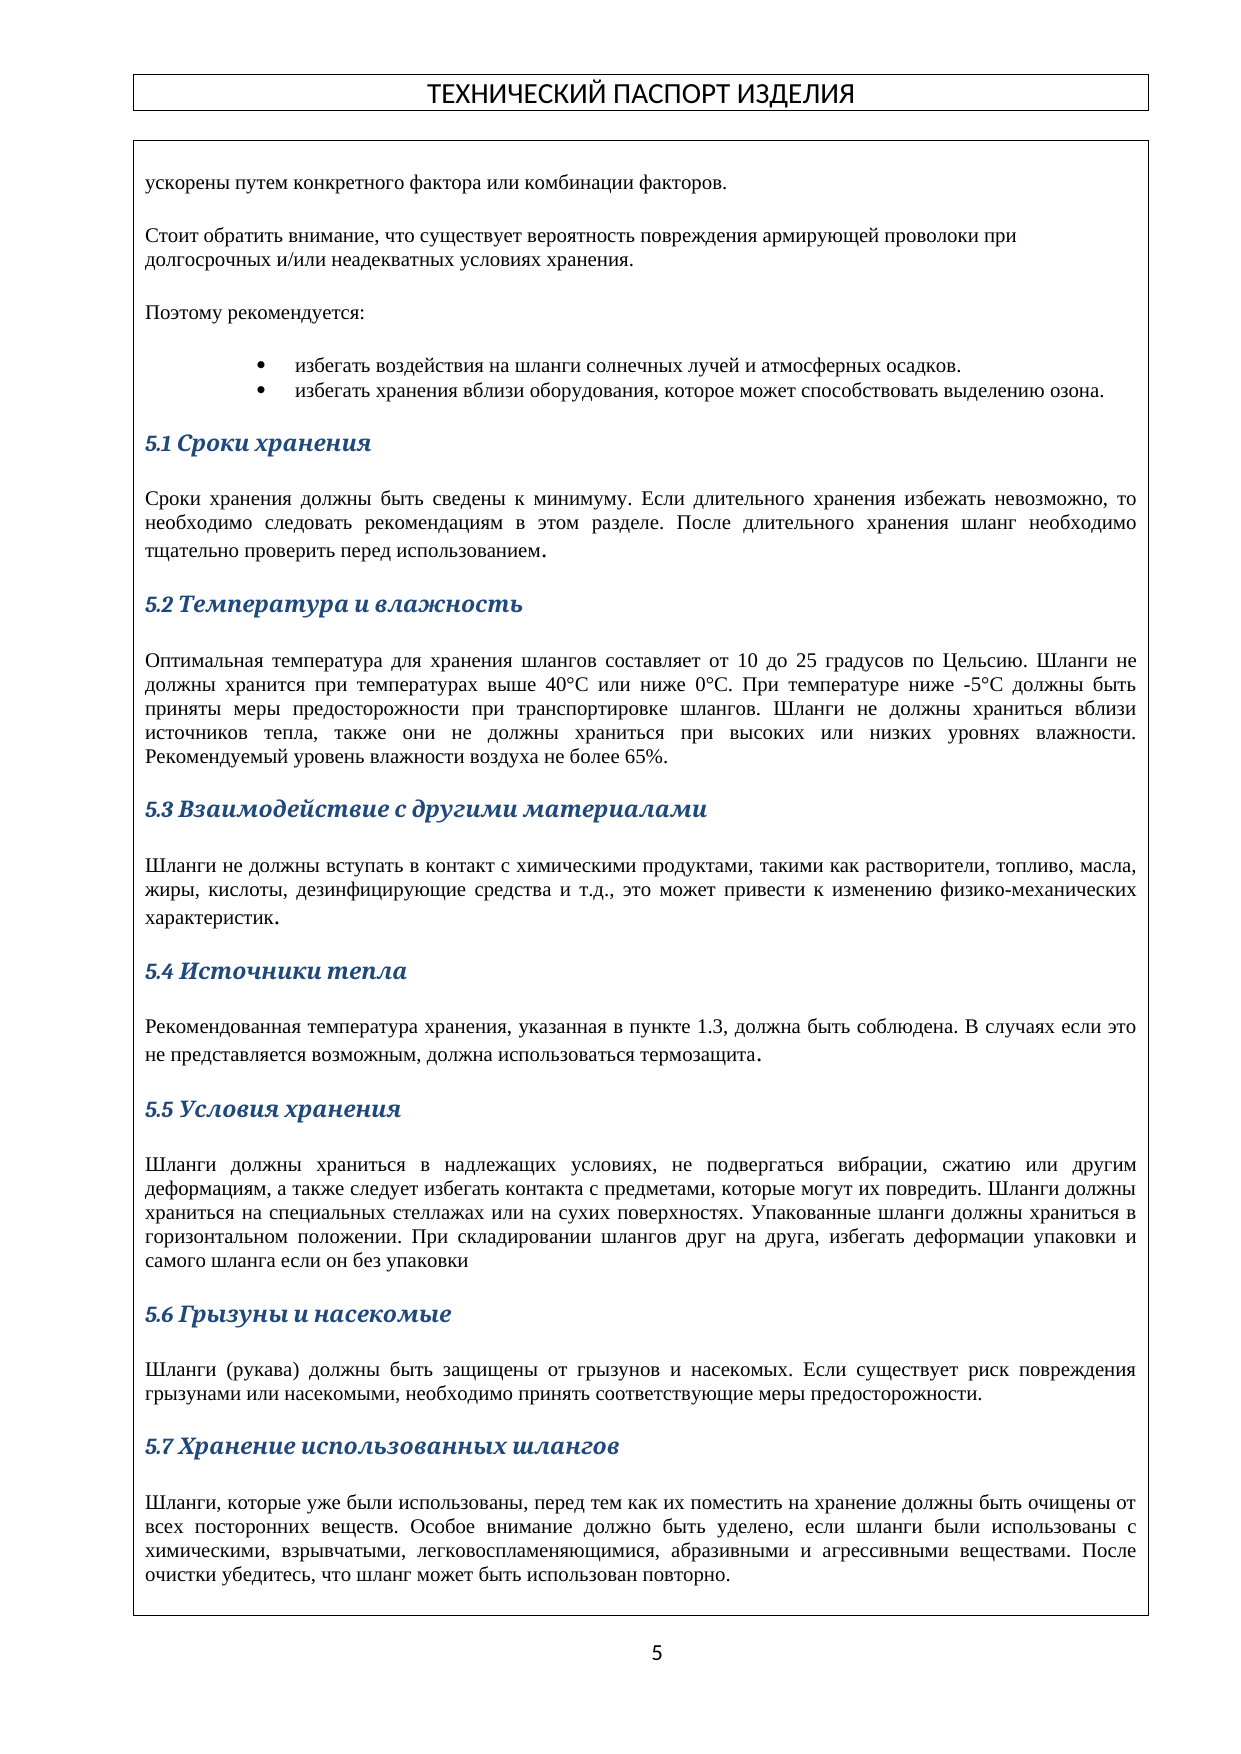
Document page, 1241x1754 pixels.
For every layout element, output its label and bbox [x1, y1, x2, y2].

table_cell [134, 141, 1148, 1615]
